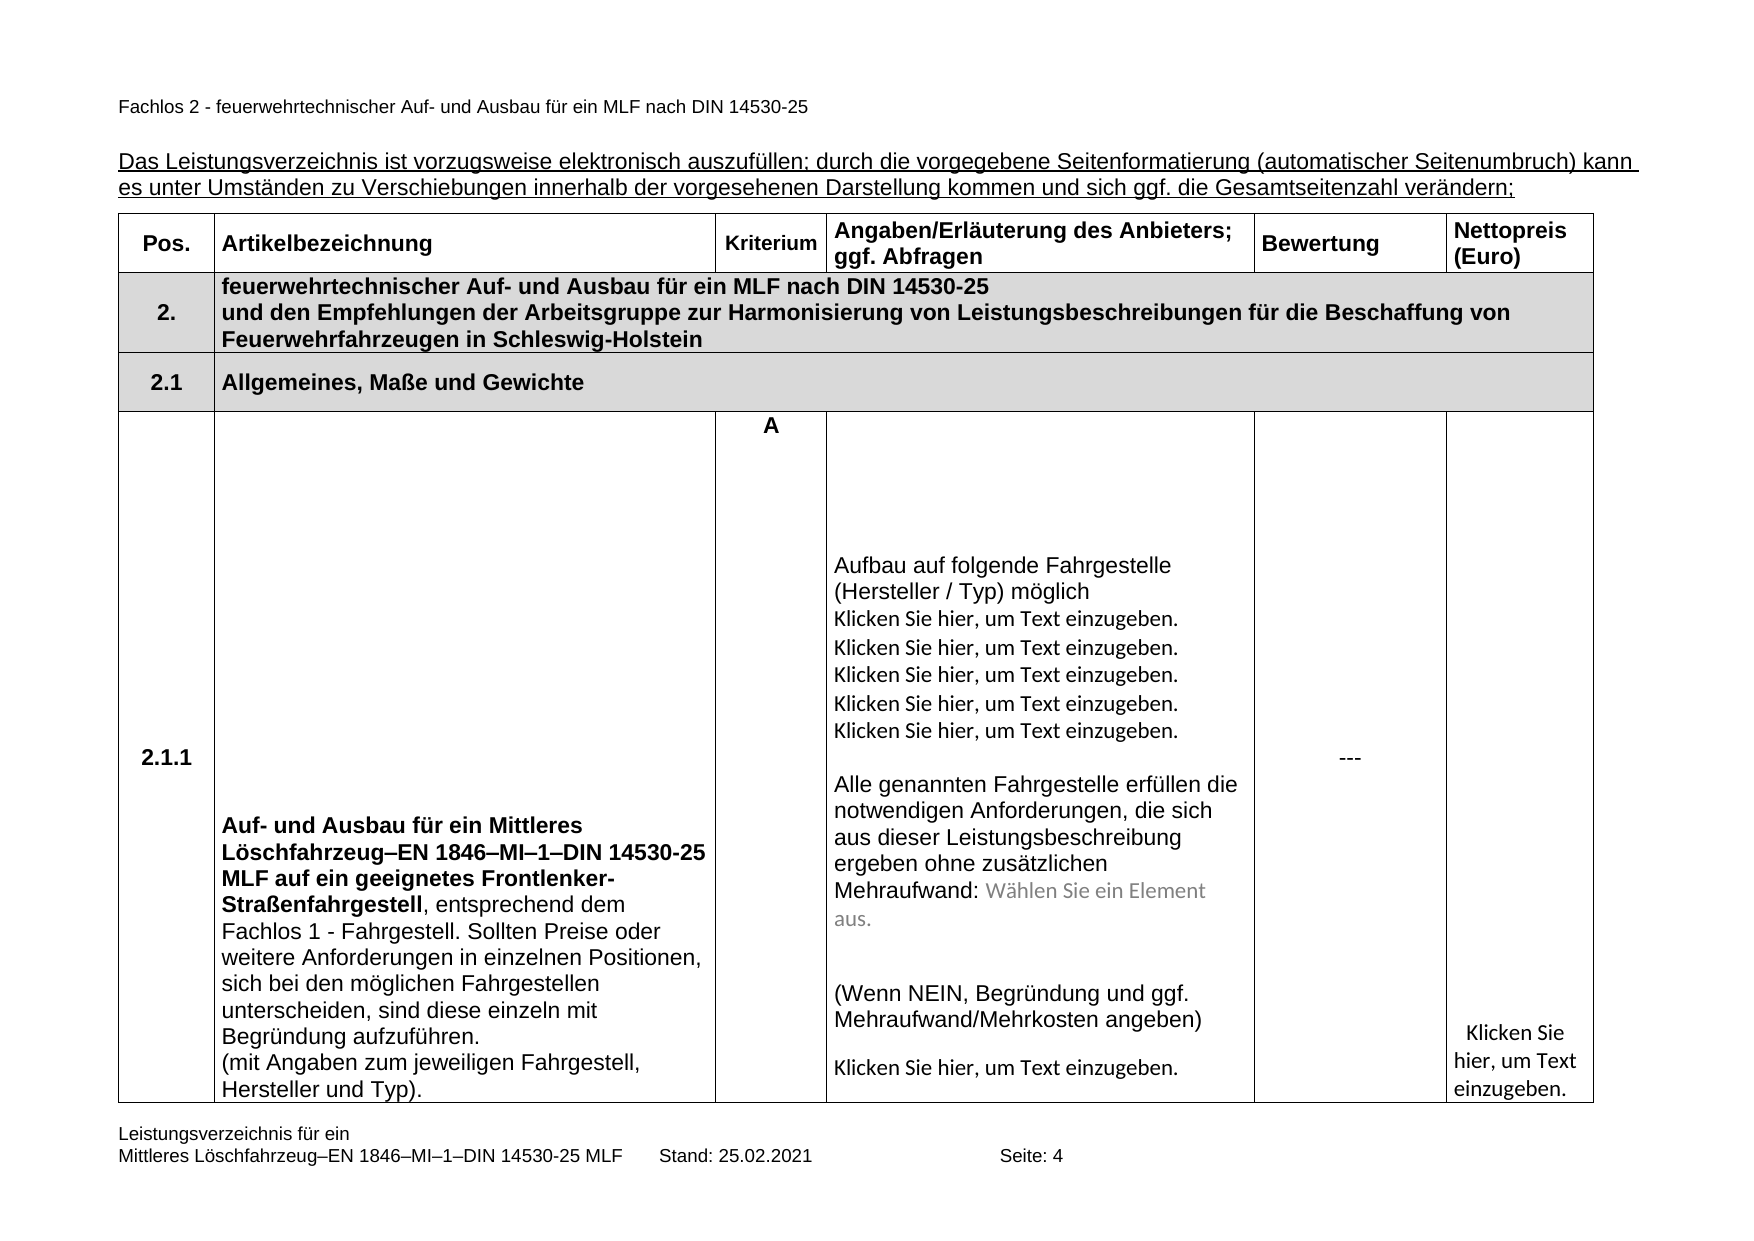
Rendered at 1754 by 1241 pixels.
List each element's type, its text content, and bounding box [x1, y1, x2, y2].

table_cell feuerwehrtechnischer Auf- und Ausbau für ein MLF nach DIN 14530-25 und den Empfehlungen der Arbeitsgruppe zur Harmonisierung von Leistungsbeschreibungen für die Beschaffung von Feuerwehrfahrzeugen in Schleswig-Holstein [215, 273, 1593, 352]
table_cell 2.1 [119, 353, 214, 411]
table_header Bewertung [1255, 214, 1446, 272]
table_cell A [716, 412, 826, 1102]
table_cell 2. [119, 273, 214, 352]
text Das Leistungsverzeichnis ist vorzugsweise elektronisch auszufüllen; durch die vorgegebene Seitenformatierung (automatischer Seitenumbruch) kann es unter Umständen zu Verschiebungen innerhalb der vorgesehenen Darstellung kommen und sich ggf. die Gesamtseitenzahl verändern; [118, 148, 1639, 170]
table_cell Allgemeines, Maße und Gewichte [215, 353, 1593, 411]
table_cell [1447, 412, 1593, 1102]
table_header Angaben/Erläuterung des Anbieters; ggf. Abfragen [827, 214, 1254, 272]
table_header Kriterium [716, 214, 826, 272]
table_cell 2.1.1 [119, 412, 214, 1102]
table_cell Auf- und Ausbau für ein Mittleres Löschfahrzeug‒EN 1846‒MI‒1‒DIN 14530-25 MLF auf ein geeignetes Frontlenker-Straßenfahrgestell, entsprechend dem Fachlos 1 - Fahrgestell. Sollten Preise oder weitere Anforderungen in einzelnen Positionen, sich bei den möglichen Fahrgestellen unterscheiden, sind diese einzeln mit Begründung aufzuführen. (mit Angaben zum jeweiligen Fahrgestell, Hersteller und Typ). [215, 412, 715, 1102]
table_cell Aufbau auf folgende Fahrgestelle (Hersteller / Typ) möglich Alle genannten Fahrgestelle erfüllen die notwendigen Anforderungen, die sich aus dieser Leistungsbeschreibung ergeben ohne zusätzlichen Mehraufwand: (Wenn NEIN, Begründung und ggf. Mehraufwand/Mehrkosten angeben) [827, 412, 1254, 1102]
table_cell --- [1255, 412, 1446, 1102]
table_header Nettopreis (Euro) [1447, 214, 1593, 272]
text Das Leistungsverzeichnis ist vorzugsweise elektronisch auszufüllen; durch die vorgegebene Seitenformatierung (automatischer Seitenumbruch) kann es unter Umständen zu Verschiebungen innerhalb der vorgesehenen Darstellung kommen und sich ggf. die Gesamtseitenzahl verändern; [118, 172, 1639, 200]
table_header Artikelbezeichnung [215, 214, 715, 272]
table_header Pos. [119, 214, 214, 272]
